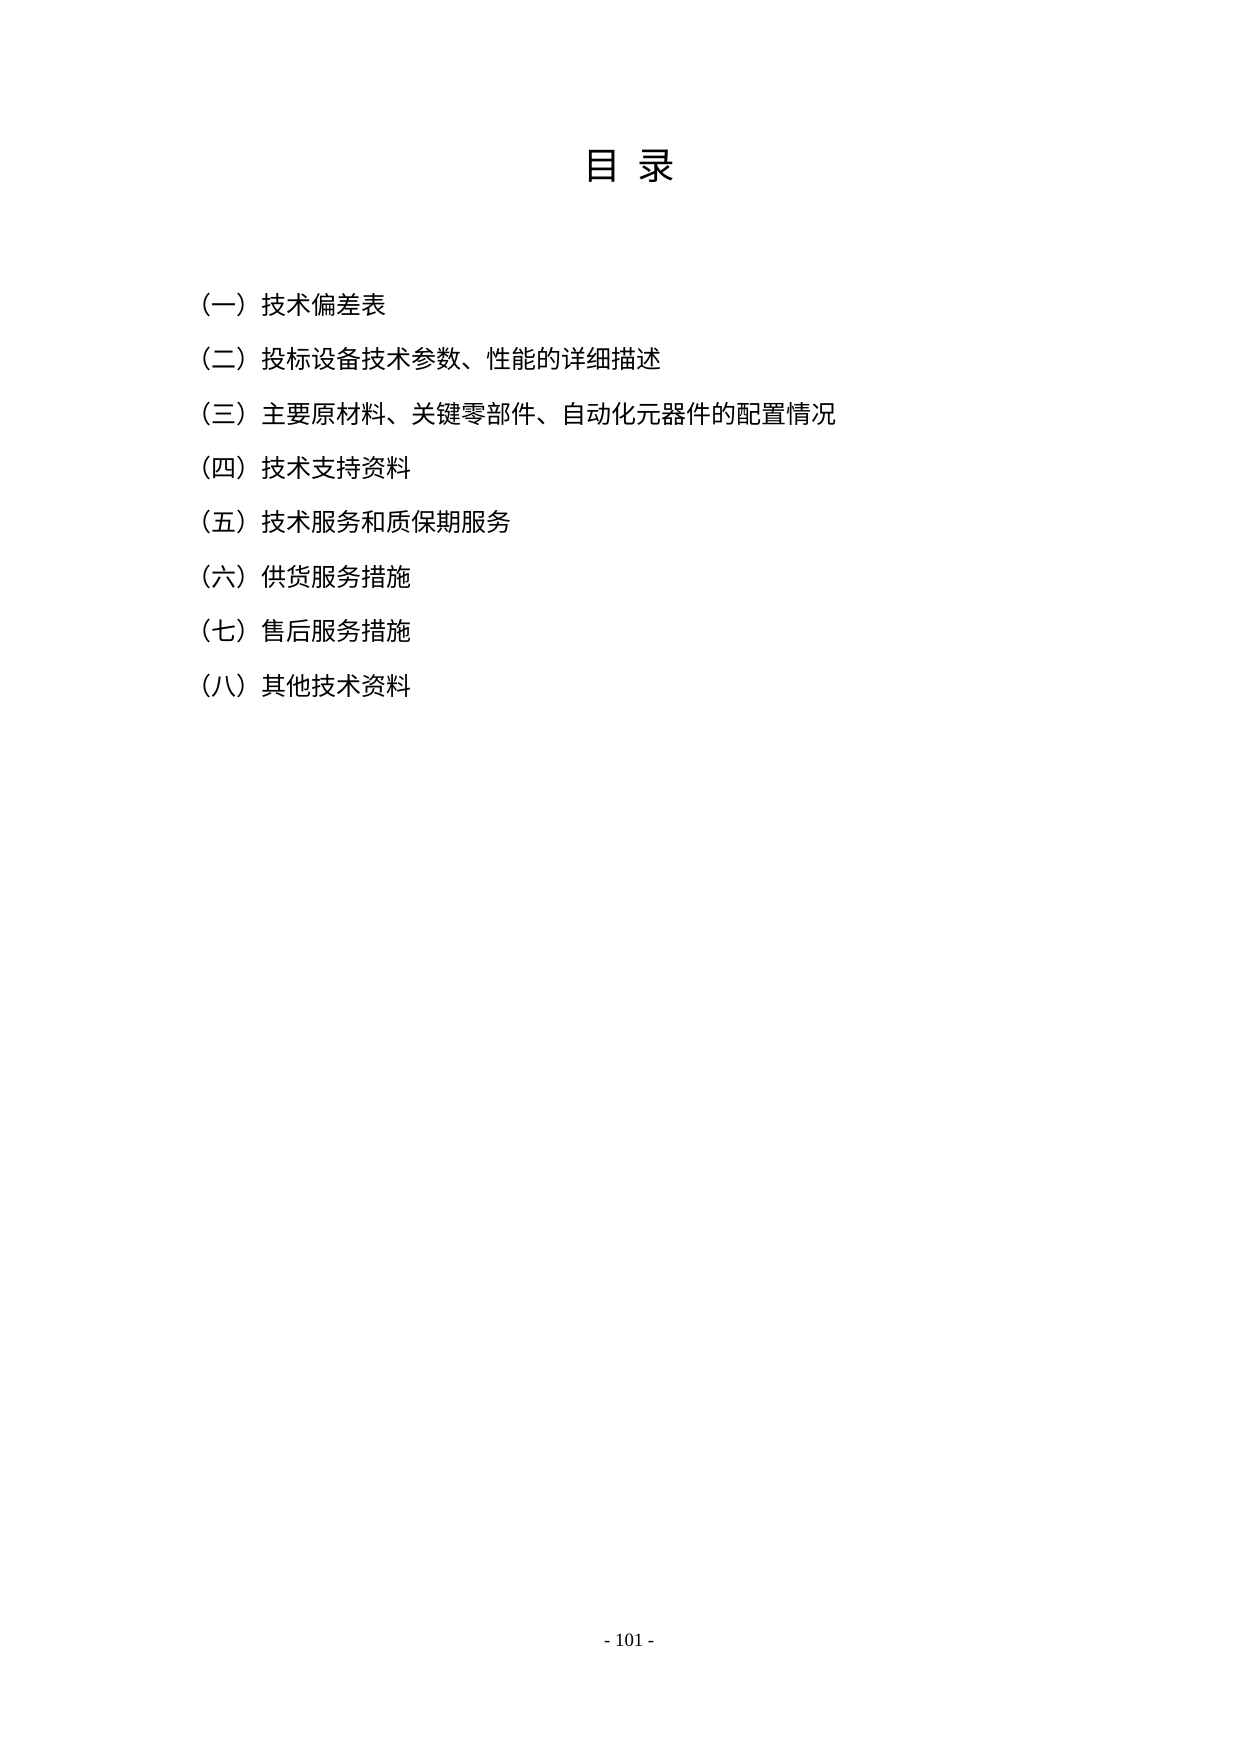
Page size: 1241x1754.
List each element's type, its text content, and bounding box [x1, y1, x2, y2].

text （一）技术偏差表 [136, 285, 1122, 322]
text （六）供货服务措施 [136, 557, 1122, 593]
text 目 录 [136, 136, 1122, 190]
text （三）主要原材料、关键零部件、自动化元器件的配置情况 [136, 394, 1122, 430]
text （八）其他技术资料 [136, 666, 1122, 702]
text （四）技术支持资料 [136, 448, 1122, 485]
text （二）投标设备技术参数、性能的详细描述 [136, 340, 1122, 376]
text （五）技术服务和质保期服务 [136, 503, 1122, 539]
text （七）售后服务措施 [136, 612, 1122, 648]
